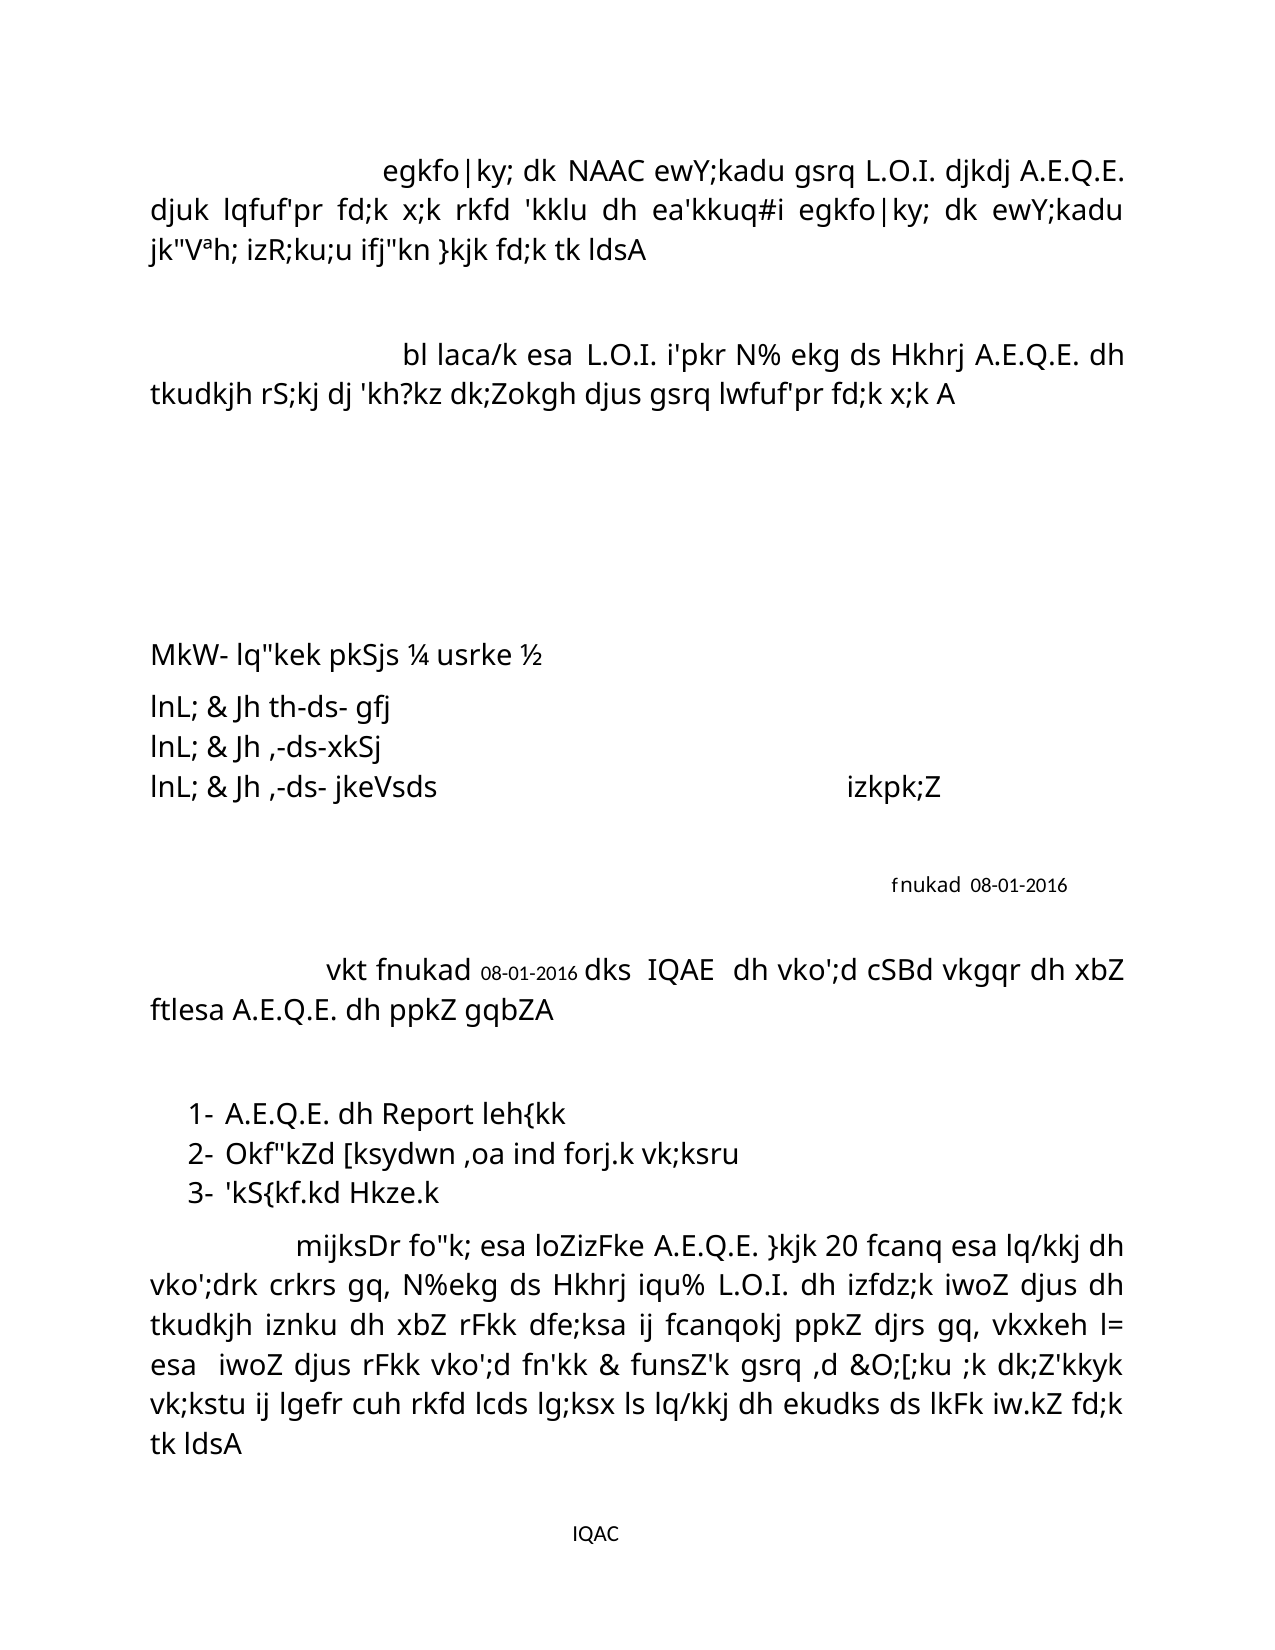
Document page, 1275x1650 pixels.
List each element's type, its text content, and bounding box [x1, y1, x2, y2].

list Okf"kZd [ksydwn ,oa ind forj.k vk;ksru [187, 1133, 1125, 1173]
text vkt fnukad 08-01-2016 dks IQAE dh vko';d cSBd vkgqr dh xbZ ftlesa A.E.Q.E. dh ppkZ gqbZA [150, 949, 1125, 1028]
text lnL; & Jh th-ds- gfj [150, 687, 1125, 726]
text MkW- lq"kek pkSjs ¼ usrke ½ [150, 634, 1125, 674]
list A.E.Q.E. dh Report leh{kk [187, 1093, 1125, 1133]
text bl laca/k esa L.O.I. i'pkr N% ekg ds Hkhrj A.E.Q.E. dh tkudkjh rS;kj dj 'kh?kz dk;Zokgh djus gsrq lwfuf'pr fd;k x;k A [150, 334, 1125, 413]
text lnL; & Jh ,-ds- jkeVsds izkpk;Z [150, 766, 1125, 806]
text fnukad 08-01-2016 [150, 870, 1125, 899]
text egkfo|ky; dk NAAC ewY;kadu gsrq L.O.I. djkdj A.E.Q.E. djuk lqfuf'pr fd;k x;k rkfd 'kklu dh ea'kkuq#i egkfo|ky; dk ewY;kadu jk"Vªh; izR;ku;u ifj"kn }kjk fd;k tk ldsA [150, 150, 1125, 269]
text lnL; & Jh ,-ds-xkSj [150, 726, 1125, 766]
list 'kS{kf.kd Hkze.k [187, 1173, 1125, 1212]
text mijksDr fo"k; esa loZizFke A.E.Q.E. }kjk 20 fcanq esa lq/kkj dh vko';drk crkrs gq, N%ekg ds Hkhrj iqu% L.O.I. dh izfdz;k iwoZ djus dh tkudkjh iznku dh xbZ rFkk dfe;ksa ij fcanqokj ppkZ djrs gq, vkxkeh l= esa iwoZ djus rFkk vko';d fn'kk & funsZ'k gsrq ,d &O;[;ku ;k dk;Z'kkyk vk;kstu ij lgefr cuh rkfd lcds lg;ksx ls lq/kkj dh ekudks ds lkFk iw.kZ fd;k tk ldsA [150, 1225, 1125, 1463]
